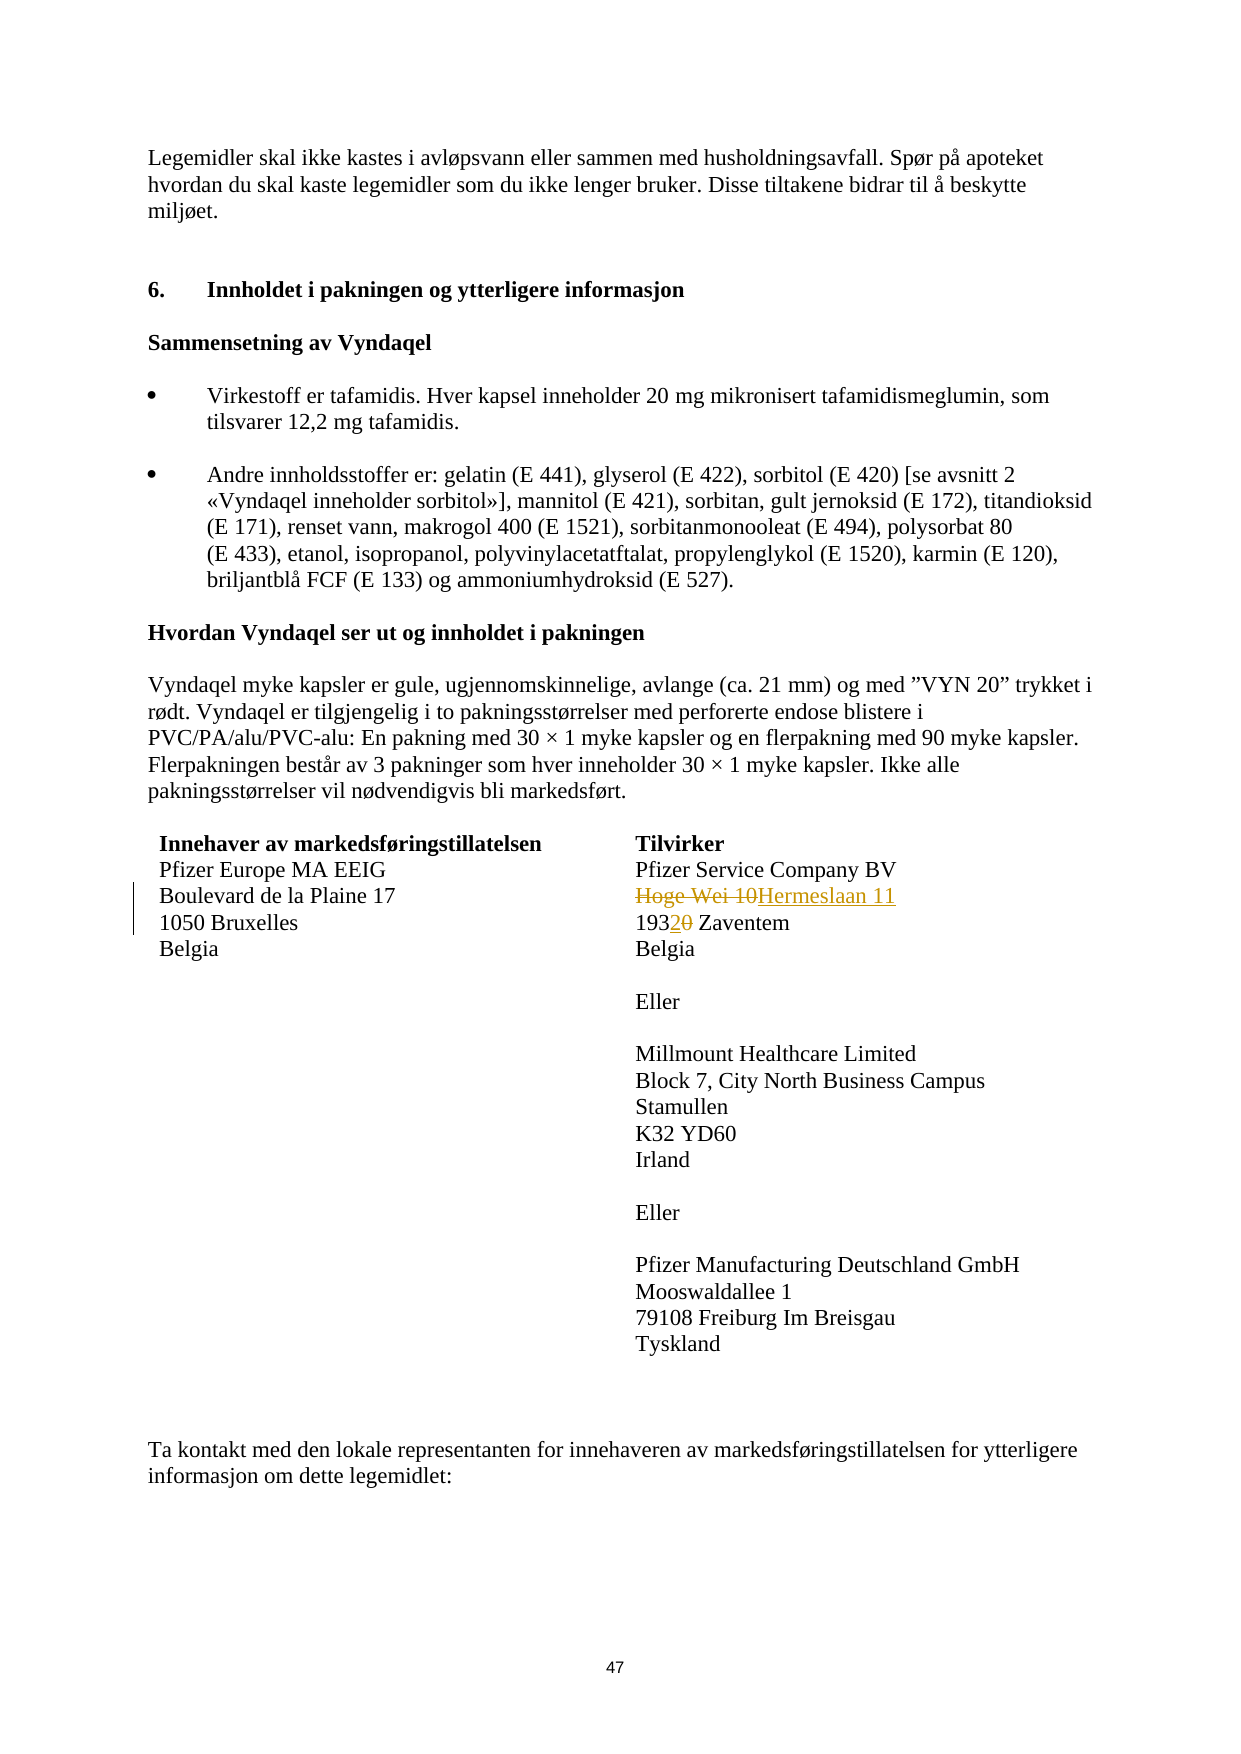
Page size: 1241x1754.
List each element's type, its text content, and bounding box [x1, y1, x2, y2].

text Ta kontakt med den lokale representanten for innehaveren av markedsføringstillatelsen for ytterligere informasjon om dette legemidlet: [148, 1436, 1093, 1488]
list Andre innholdsstoffer er: gelatin (E 441), glyserol (E 422), sorbitol (E 420) [se avsnitt 2 «Vyndaqel inneholder sorbitol»], mannitol (E 421), sorbitan, gult jernoksid (E 172), titandioksid (E 171), renset vann, makrogol 400 (E 1521), sorbitanmonooleat (E 494), polysorbat 80 (E 433), etanol, isopropanol, polyvinylacetatftalat, propylenglykol (E 1520), karmin (E 120), briljantblå FCF (E 133) og ammoniumhydroksid (E 527). [148, 461, 1093, 592]
table_header Innehaver av markedsføringstillatelsen Pfizer Europe MA EEIG Boulevard de la Plaine 17 1050 Bruxelles Belgia [148, 830, 624, 1409]
text Legemidler skal ikke kastes i avløpsvann eller sammen med husholdningsavfall. Spør på apoteket hvordan du skal kaste legemidler som du ikke lenger bruker. Disse tiltakene bidrar til å beskytte miljøet. [148, 144, 1093, 223]
list Virkestoff er tafamidis. Hver kapsel inneholder 20 mg mikronisert tafamidismeglumin, som tilsvarer 12,2 mg tafamidis. [148, 382, 1093, 434]
text Hvordan Vyndaqel ser ut og innholdet i pakningen [148, 619, 1093, 645]
table_header Tilvirker Pfizer Service Company BV 193 Zaventem Belgia Eller Millmount Healthcare Limited Block 7, City North Business Campus Stamullen K32 YD60 Irland Eller Pfizer Manufacturing Deutschland GmbH Mooswaldallee 1 79108 Freiburg Im Breisgau Tyskland [624, 830, 1148, 1409]
text 6. Innholdet i pakningen og ytterligere informasjon [148, 276, 1093, 303]
text Sammensetning av Vyndaqel [148, 329, 1093, 355]
text Vyndaqel myke kapsler er gule, ugjennomskinnelige, avlange (ca. 21 mm) og med ”VYN 20” trykket i rødt. Vyndaqel er tilgjengelig i to pakningsstørrelser med perforerte endose blistere i PVC/PA/alu/PVC-alu: En pakning med 30 × 1 myke kapsler og en flerpakning med 90 myke kapsler. Flerpakningen består av 3 pakninger som hver inneholder 30 × 1 myke kapsler. Ikke alle pakningsstørrelser vil nødvendigvis bli markedsført. [148, 672, 1093, 803]
